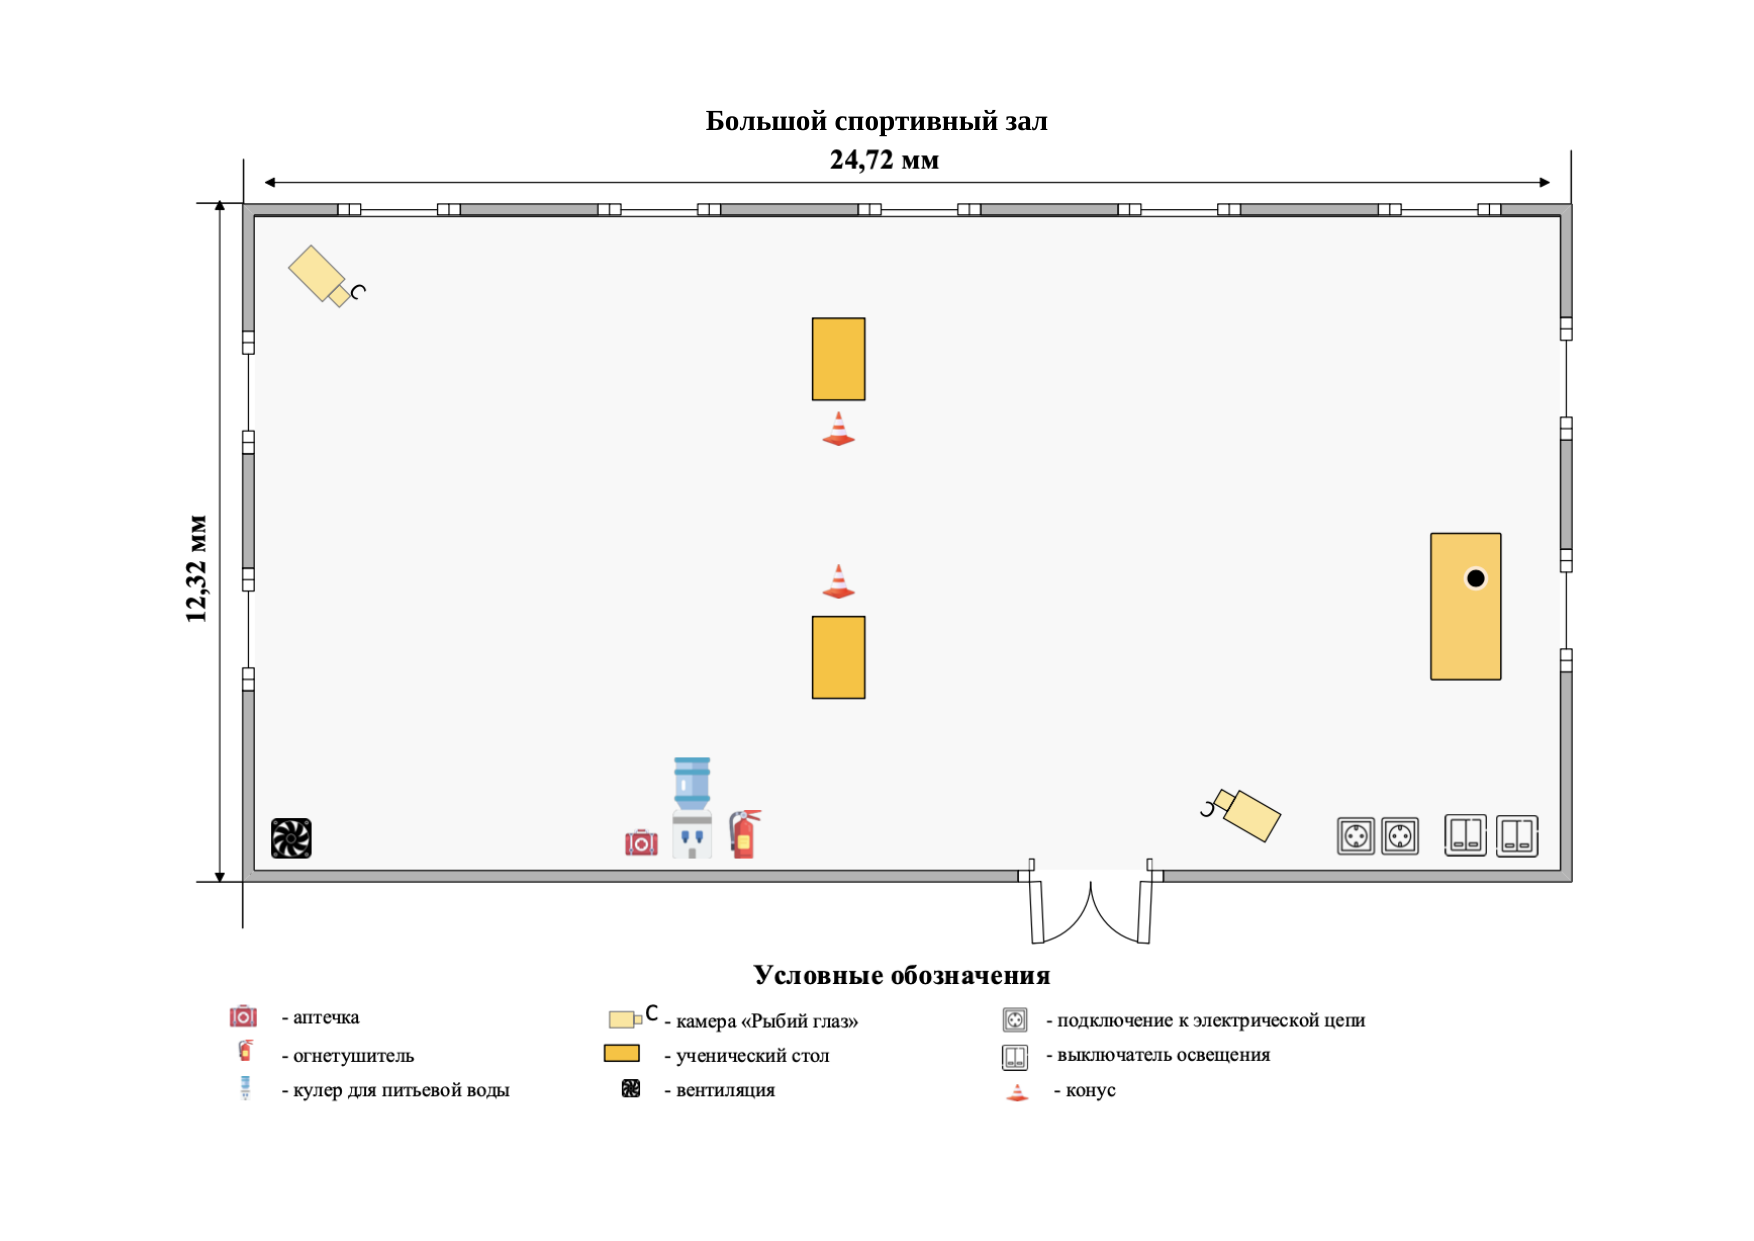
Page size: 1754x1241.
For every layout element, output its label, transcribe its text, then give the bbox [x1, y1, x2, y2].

text Большой спортивный зал [118, 103, 1636, 137]
picture [161, 111, 1679, 1157]
